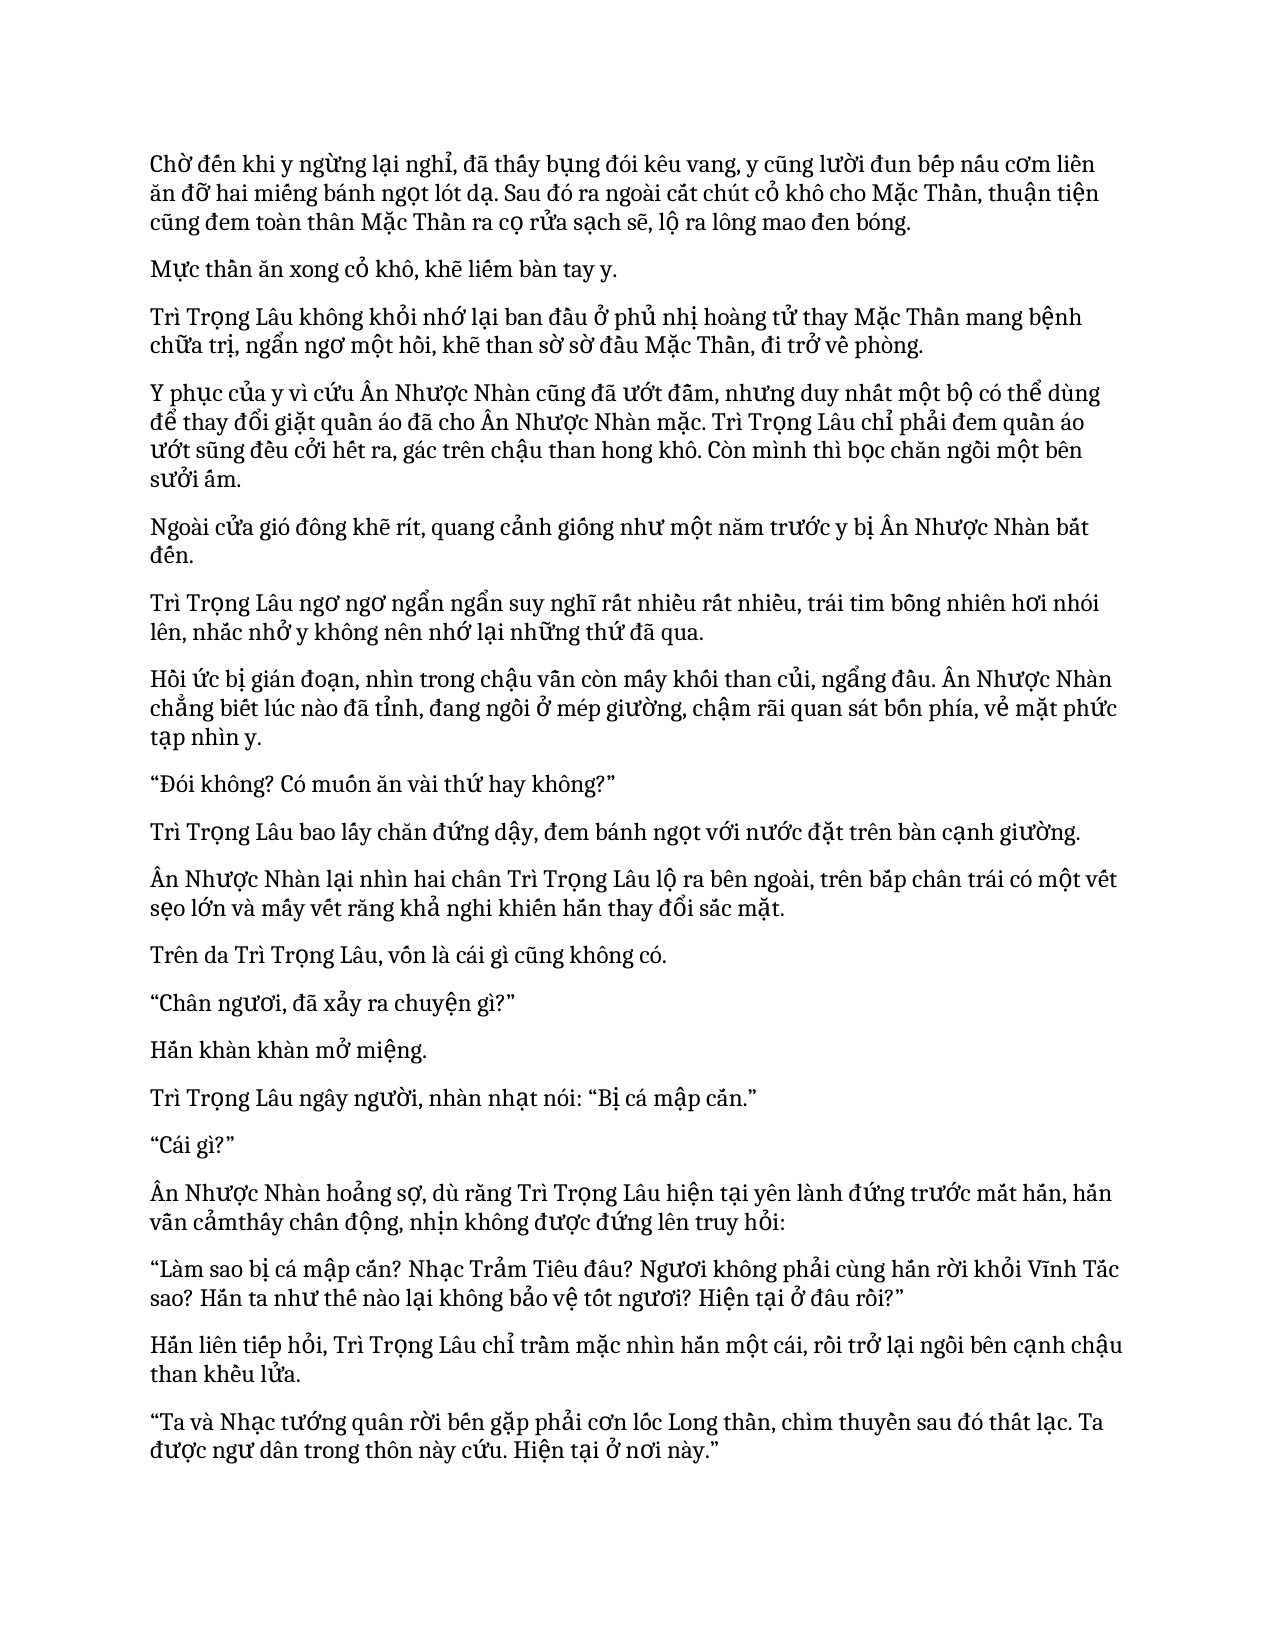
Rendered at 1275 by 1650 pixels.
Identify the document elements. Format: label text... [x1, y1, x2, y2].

text Trì Trọng Lâu không khỏi nhớ lại ban đầu ở phủ nhị hoàng tử thay Mặc Thần mang bệnh chữa trị, ngẩn ngơ một hồi, khẽ than sờ sờ đầu Mặc Thần, đi trở về phòng. [150, 302, 1125, 360]
text Hồi ức bị gián đoạn, nhìn trong chậu vẫn còn mấy khối than củi, ngẩng đầu. Ân Nhược Nhàn chẳng biết lúc nào đã tỉnh, đang ngồi ở mép giường, chậm rãi quan sát bốn phía, vẻ mặt phức tạp nhìn y. [150, 665, 1125, 751]
text “Ta và Nhạc tướng quân rời bến gặp phải cơn lốc Long thần, chìm thuyền sau đó thất lạc. Ta được ngư dân trong thôn này cứu. Hiện tại ở nơi này.” [150, 1407, 1125, 1465]
text Ân Nhược Nhàn lại nhìn hai chân Trì Trọng Lâu lộ ra bên ngoài, trên bắp chân trái có một vết sẹo lớn và mấy vết răng khả nghi khiến hắn thay đổi sắc mặt. [150, 865, 1125, 922]
text Trì Trọng Lâu ngây người, nhàn nhạt nói: “Bị cá mập cắn.” [150, 1084, 1125, 1112]
text “Chân ngươi, đã xảy ra chuyện gì?” [150, 989, 1125, 1017]
text Y phục của y vì cứu Ân Nhược Nhàn cũng đã ướt đẫm, nhưng duy nhất một bộ có thể dùng để thay đổi giặt quần áo đã cho Ân Nhược Nhàn mặc. Trì Trọng Lâu chỉ phải đem quần áo ướt sũng đều cởi hết ra, gác trên chậu than hong khô. Còn mình thì bọc chăn ngồi một bên sưởi ấm. [150, 379, 1125, 494]
text Chờ đến khi y ngừng lại nghỉ, đã thấy bụng đói kêu vang, y cũng lười đun bếp nấu cơm liền ăn đỡ hai miếng bánh ngọt lót dạ. Sau đó ra ngoài cắt chút cỏ khô cho Mặc Thần, thuận tiện cũng đem toàn thân Mặc Thần ra cọ rửa sạch sẽ, lộ ra lông mao đen bóng. [150, 150, 1125, 236]
text Ngoài cửa gió đông khẽ rít, quang cảnh giống như một năm trước y bị Ân Nhược Nhàn bắt đến. [150, 512, 1125, 570]
text “Cái gì?” [150, 1131, 1125, 1160]
text Mực thần ăn xong cỏ khô, khẽ liếm bàn tay y. [150, 255, 1125, 284]
text Ân Nhược Nhàn hoảng sợ, dù rằng Trì Trọng Lâu hiện tại yên lành đứng trước mắt hắn, hắn vẫn cảmthấy chấn động, nhịn không được đứng lên truy hỏi: [150, 1179, 1125, 1236]
text Trì Trọng Lâu bao lấy chăn đứng dậy, đem bánh ngọt với nước đặt trên bàn cạnh giường. [150, 817, 1125, 846]
text Hắn liên tiếp hỏi, Trì Trọng Lâu chỉ trầm mặc nhìn hắn một cái, rồi trở lại ngồi bên cạnh chậu than khều lửa. [150, 1331, 1125, 1389]
text “Đói không? Có muốn ăn vài thứ hay không?” [150, 770, 1125, 799]
text Hắn khàn khàn mở miệng. [150, 1036, 1125, 1065]
text “Làm sao bị cá mập cắn? Nhạc Trảm Tiêu đâu? Ngươi không phải cùng hắn rời khỏi Vĩnh Tắc sao? Hắn ta như thế nào lại không bảo vệ tốt ngươi? Hiện tại ở đâu rồi?” [150, 1255, 1125, 1312]
text Trên da Trì Trọng Lâu, vốn là cái gì cũng không có. [150, 941, 1125, 970]
text Trì Trọng Lâu ngơ ngơ ngẩn ngẩn suy nghĩ rất nhiều rất nhiều, trái tim bỗng nhiên hơi nhói lên, nhắc nhở y không nên nhớ lại những thứ đã qua. [150, 589, 1125, 646]
